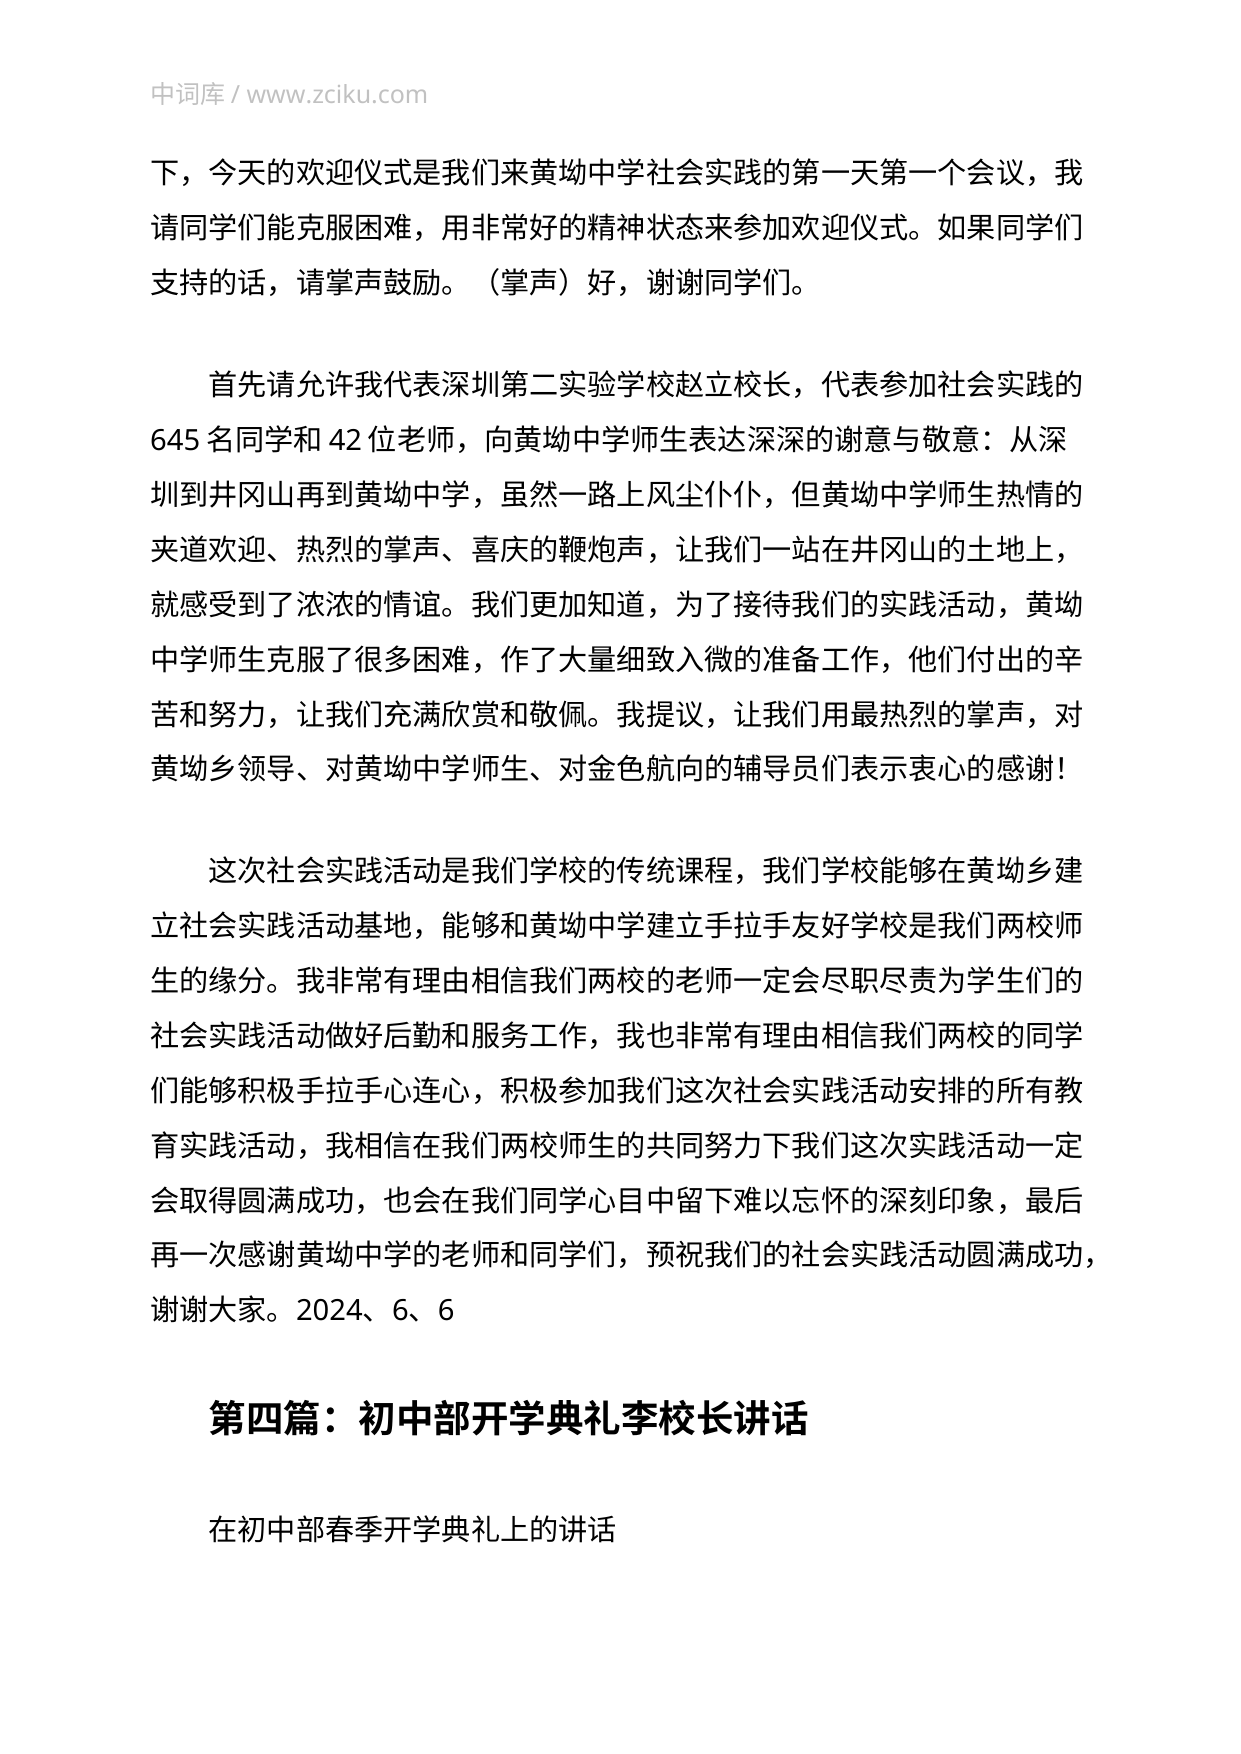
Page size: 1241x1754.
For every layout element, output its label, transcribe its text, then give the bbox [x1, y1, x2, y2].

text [150, 150, 1090, 302]
text 这次社会实践活动是我们学校的传统课程，我们学校能够在黄坳乡建立社会实践活动基地，能够和黄坳中学建立手拉手友好学校是我们两校师生的缘分。我非常有理由相信我们两校的老师一定会尽职尽责为学生们的社会实践活动做好后勤和服务工作，我也非常有理由相信我们两校的同学们能够积极手拉手心连心，积极参加我们这次社会实践活动安排的所有教育实践活动，我相信在我们两校师生的共同努力下我们这次实践活动一定会取得圆满成功，也会在我们同学心目中留下难以忘怀的深刻印象，最后再一次感谢黄坳中学的老师和同学们，预祝我们的社会实践活动圆满成功，谢谢大家。2024、6、6 [150, 848, 1090, 1329]
text 首先请允许我代表深圳第二实验学校赵立校长，代表参加社会实践的645名同学和42位老师，向黄坳中学师生表达深深的谢意与敬意：从深圳到井冈山再到黄坳中学，虽然一路上风尘仆仆，但黄坳中学师生热情的夹道欢迎、热烈的掌声、喜庆的鞭炮声，让我们一站在井冈山的土地上，就感受到了浓浓的情谊。我们更加知道，为了接待我们的实践活动，黄坳中学师生克服了很多困难，作了大量细致入微的准备工作，他们付出的辛苦和努力，让我们充满欣赏和敬佩。我提议，让我们用最热烈的掌声，对黄坳乡领导、对黄坳中学师生、对金色航向的辅导员们表示衷心的感谢！ [150, 362, 1090, 788]
text 在初中部春季开学典礼上的讲话 [150, 1506, 1090, 1548]
text 第四篇：初中部开学典礼李校长讲话 [150, 1389, 1090, 1443]
